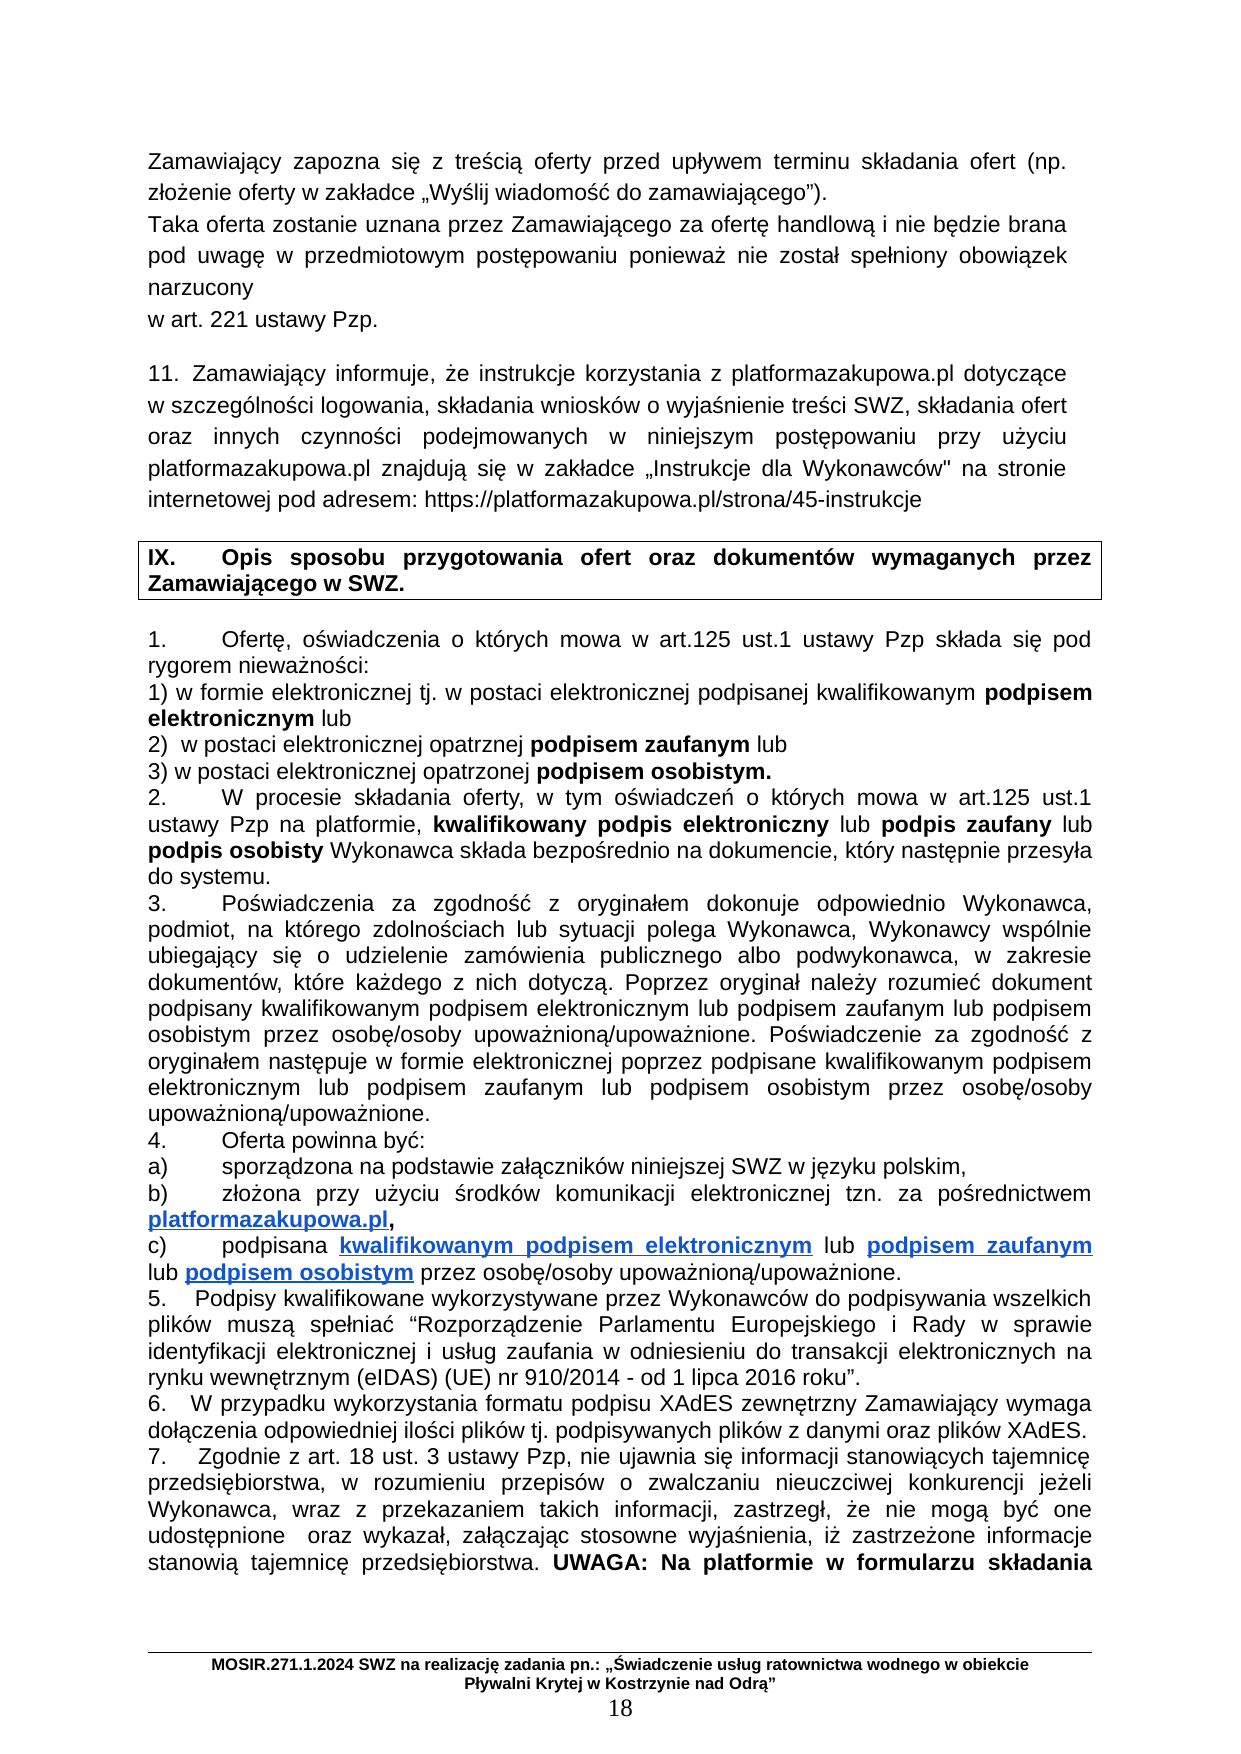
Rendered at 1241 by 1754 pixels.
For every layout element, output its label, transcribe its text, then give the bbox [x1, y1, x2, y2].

text 3. Poświadczenia za zgodność z oryginałem dokonuje odpowiednio Wykonawca, podmiot, na którego zdolnościach lub sytuacji polega Wykonawca, Wykonawcy wspólnie ubiegający się o udzielenie zamówienia publicznego albo podwykonawca, w zakresie dokumentów, które każdego z nich dotyczą. Poprzez oryginał należy rozumieć dokument podpisany kwalifikowanym podpisem elektronicznym lub podpisem zaufanym lub podpisem osobistym przez osobę/osoby upoważnioną/upoważnione. Poświadczenie za zgodność z oryginałem następuje w formie elektronicznej poprzez podpisane kwalifikowanym podpisem elektronicznym lub podpisem zaufanym lub podpisem osobistym przez osobę/osoby upoważnioną/upoważnione. [148, 889, 1092, 1127]
text 1. Ofertę, oświadczenia o których mowa w art.125 ust.1 ustawy Pzp składa się pod rygorem nieważności: [148, 626, 1092, 679]
list podpisana kwalifikowanym podpisem elektronicznym lub podpisem zaufanym lub podpisem osobistym przez osobę/osoby upoważnioną/upoważnione. [148, 1232, 1092, 1285]
text 1) w formie elektronicznej tj. w postaci elektronicznej podpisanej kwalifikowanym podpisem elektronicznym lub [148, 679, 1092, 731]
text 6. W przypadku wykorzystania formatu podpisu XAdES zewnętrzny Zamawiający wymaga dołączenia odpowiedniej ilości plików tj. podpisywanych plików z danymi oraz plików XAdES. [148, 1390, 1092, 1443]
text 11. Zamawiający informuje, że instrukcje korzystania z platformazakupowa.pl dotyczące w szczególności logowania, składania wniosków o wyjaśnienie treści SWZ, składania ofert oraz innych czynności podejmowanych w niniejszym postępowaniu przy użyciu platformazakupowa.pl znajdują się w zakładce „Instrukcje dla Wykonawców" na stronie internetowej pod adresem: https://platformazakupowa.pl/strona/45-instrukcje [148, 360, 1067, 513]
text 2) w postaci elektronicznej opatrznej podpisem zaufanym lub [148, 731, 1092, 758]
list złożona przy użyciu środków komunikacji elektronicznej tzn. za pośrednictwem platformazakupowa.pl, [148, 1179, 1092, 1232]
text 3) w postaci elektronicznej opatrzonej podpisem osobistym. [148, 758, 1092, 784]
text 5. Podpisy kwalifikowane wykorzystywane przez Wykonawców do podpisywania wszelkich plików muszą spełniać “Rozporządzenie Parlamentu Europejskiego i Rady w sprawie identyfikacji elektronicznej i usług zaufania w odniesieniu do transakcji elektronicznych na rynku wewnętrznym (eIDAS) (UE) nr 910/2014 - od 1 lipca 2016 roku”. [148, 1285, 1092, 1390]
text 4. Oferta powinna być: [148, 1127, 1092, 1153]
text 2. W procesie składania oferty, w tym oświadczeń o których mowa w art.125 ust.1 ustawy Pzp na platformie, kwalifikowany podpis elektroniczny lub podpis zaufany lub podpis osobisty Wykonawca składa bezpośrednio na dokumencie, który następnie przesyła do systemu. [148, 784, 1092, 889]
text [148, 1443, 1092, 1575]
text IX. Opis sposobu przygotowania ofert oraz dokumentów wymaganych przez Zamawiającego w SWZ. [139, 542, 1101, 599]
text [148, 148, 1067, 206]
text Taka oferta zostanie uznana przez Zamawiającego za ofertę handlową i nie będzie brana pod uwagę w przedmiotowym postępowaniu ponieważ nie został spełniony obowiązek narzucony w art. 221 ustawy Pzp. [148, 211, 1067, 332]
list sporządzona na podstawie załączników niniejszej SWZ w języku polskim, [148, 1153, 1092, 1179]
